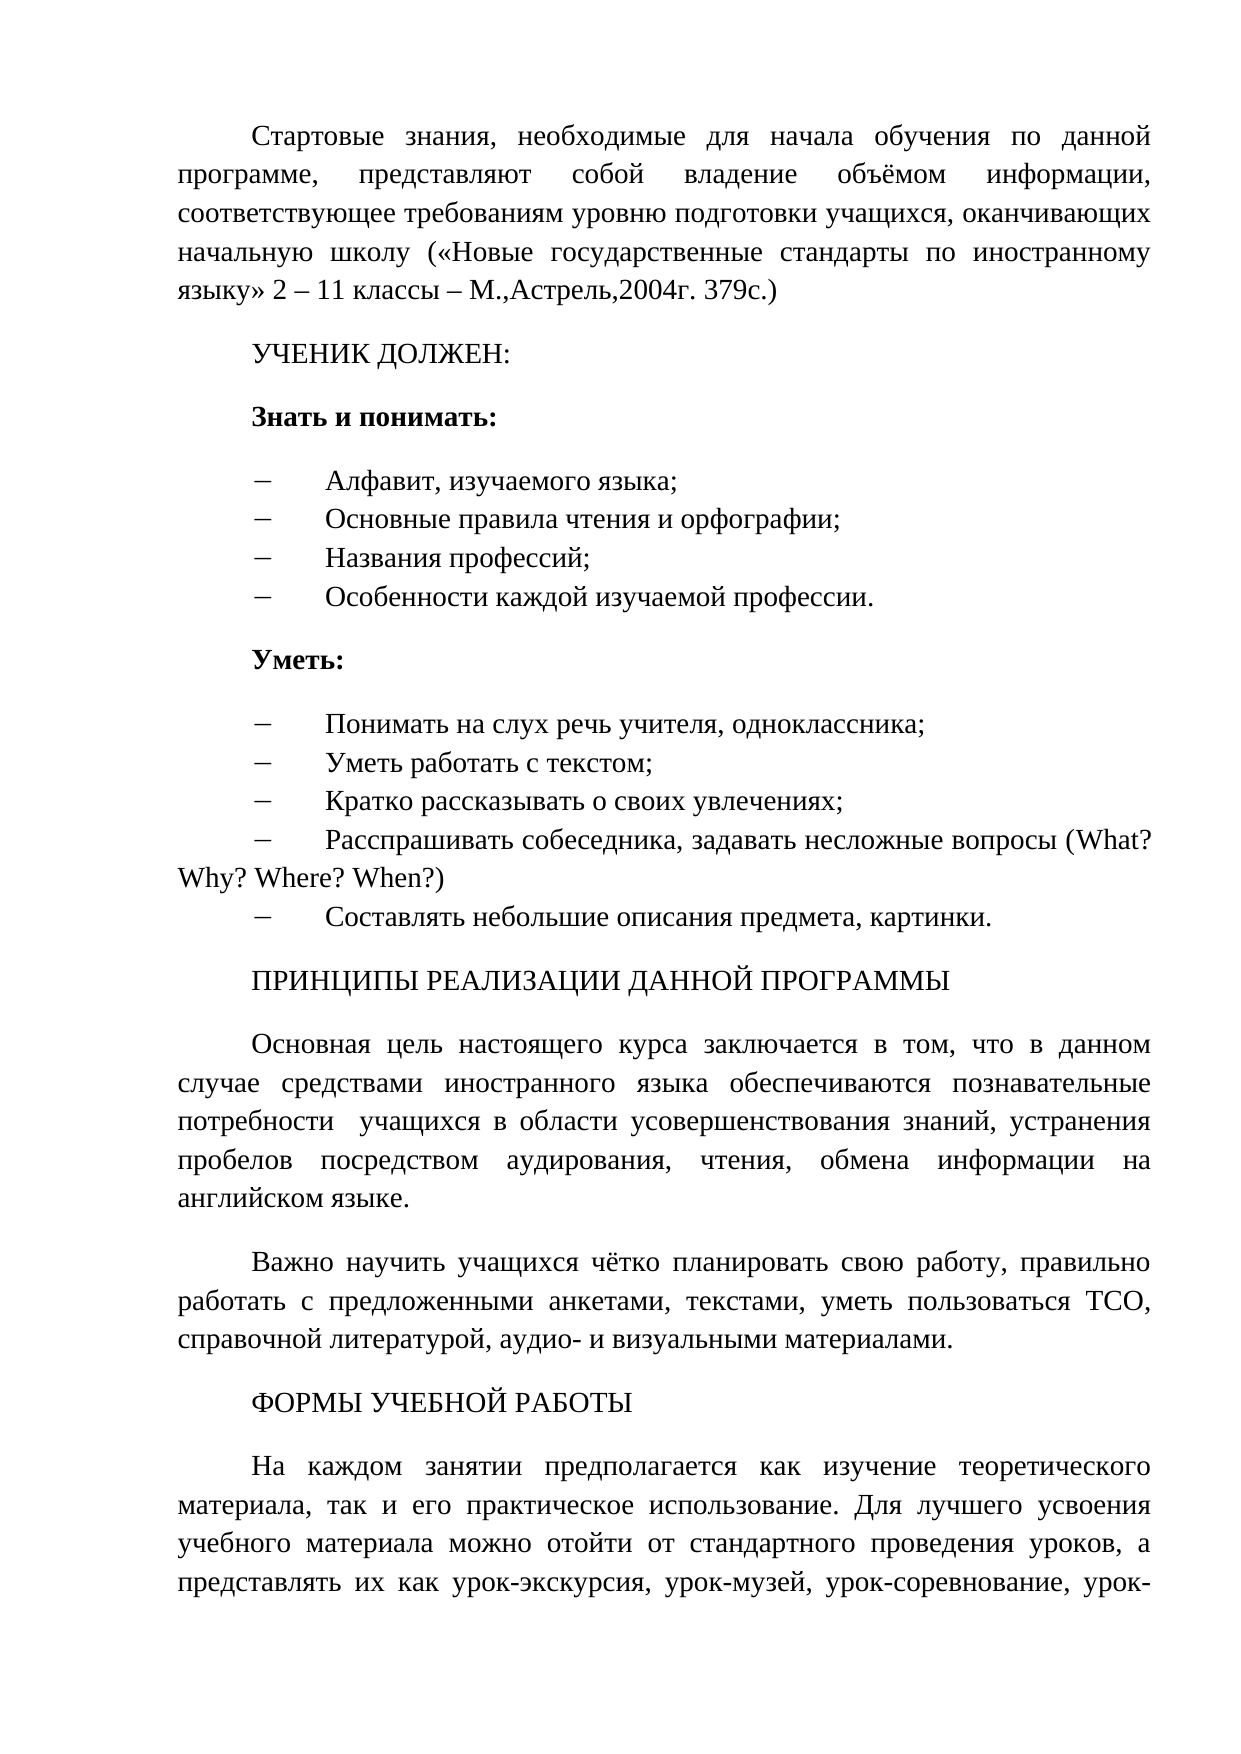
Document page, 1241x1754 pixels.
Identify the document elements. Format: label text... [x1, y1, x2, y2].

text Знать и понимать: [177, 399, 1152, 433]
text УЧЕНИК ДОЛЖЕН: [177, 336, 1152, 369]
list Особенности каждой изучаемой профессии. [177, 579, 1152, 612]
list Понимать на слух речь учителя, одноклассника; [177, 706, 1152, 740]
list Уметь работать с текстом; [177, 745, 1152, 778]
list Названия профессий; [177, 540, 1152, 574]
text Уметь: [177, 642, 1152, 676]
list Расспрашивать собеседника, задавать несложные вопросы (What? Why? Where? When?) [177, 822, 1152, 894]
text Основная цель настоящего курса заключается в том, что в данном случае средствами иностранного языка обеспечиваются познавательные потребности учащихся в области усовершенствования знаний, устранения пробелов посредством аудирования, чтения, обмена информации на английском языке. [177, 1026, 1152, 1214]
text ПРИНЦИПЫ РЕАЛИЗАЦИИ ДАННОЙ ПРОГРАММЫ [177, 963, 1152, 996]
list Основные правила чтения и орфографии; [177, 502, 1152, 535]
list Алфавит, изучаемого языка; [177, 463, 1152, 497]
list Кратко рассказывать о своих увлечениях; [177, 783, 1152, 817]
text Важно научить учащихся чётко планировать свою работу, правильно работать с предложенными анкетами, текстами, уметь пользоваться ТСО, справочной литературой, аудио- и визуальными материалами. [177, 1244, 1152, 1355]
text ФОРМЫ УЧЕБНОЙ РАБОТЫ [177, 1385, 1152, 1418]
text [177, 1448, 1152, 1597]
text Стартовые знания, необходимые для начала обучения по данной программе, представляют собой владение объёмом информации, соответствующее требованиям уровню подготовки учащихся, оканчивающих начальную школу («Новые государственные стандарты по иностранному языку» 2 – 11 классы – М.,Астрель,2004г. 379с.) [177, 118, 1152, 306]
list Составлять небольшие описания предмета, картинки. [177, 899, 1152, 933]
